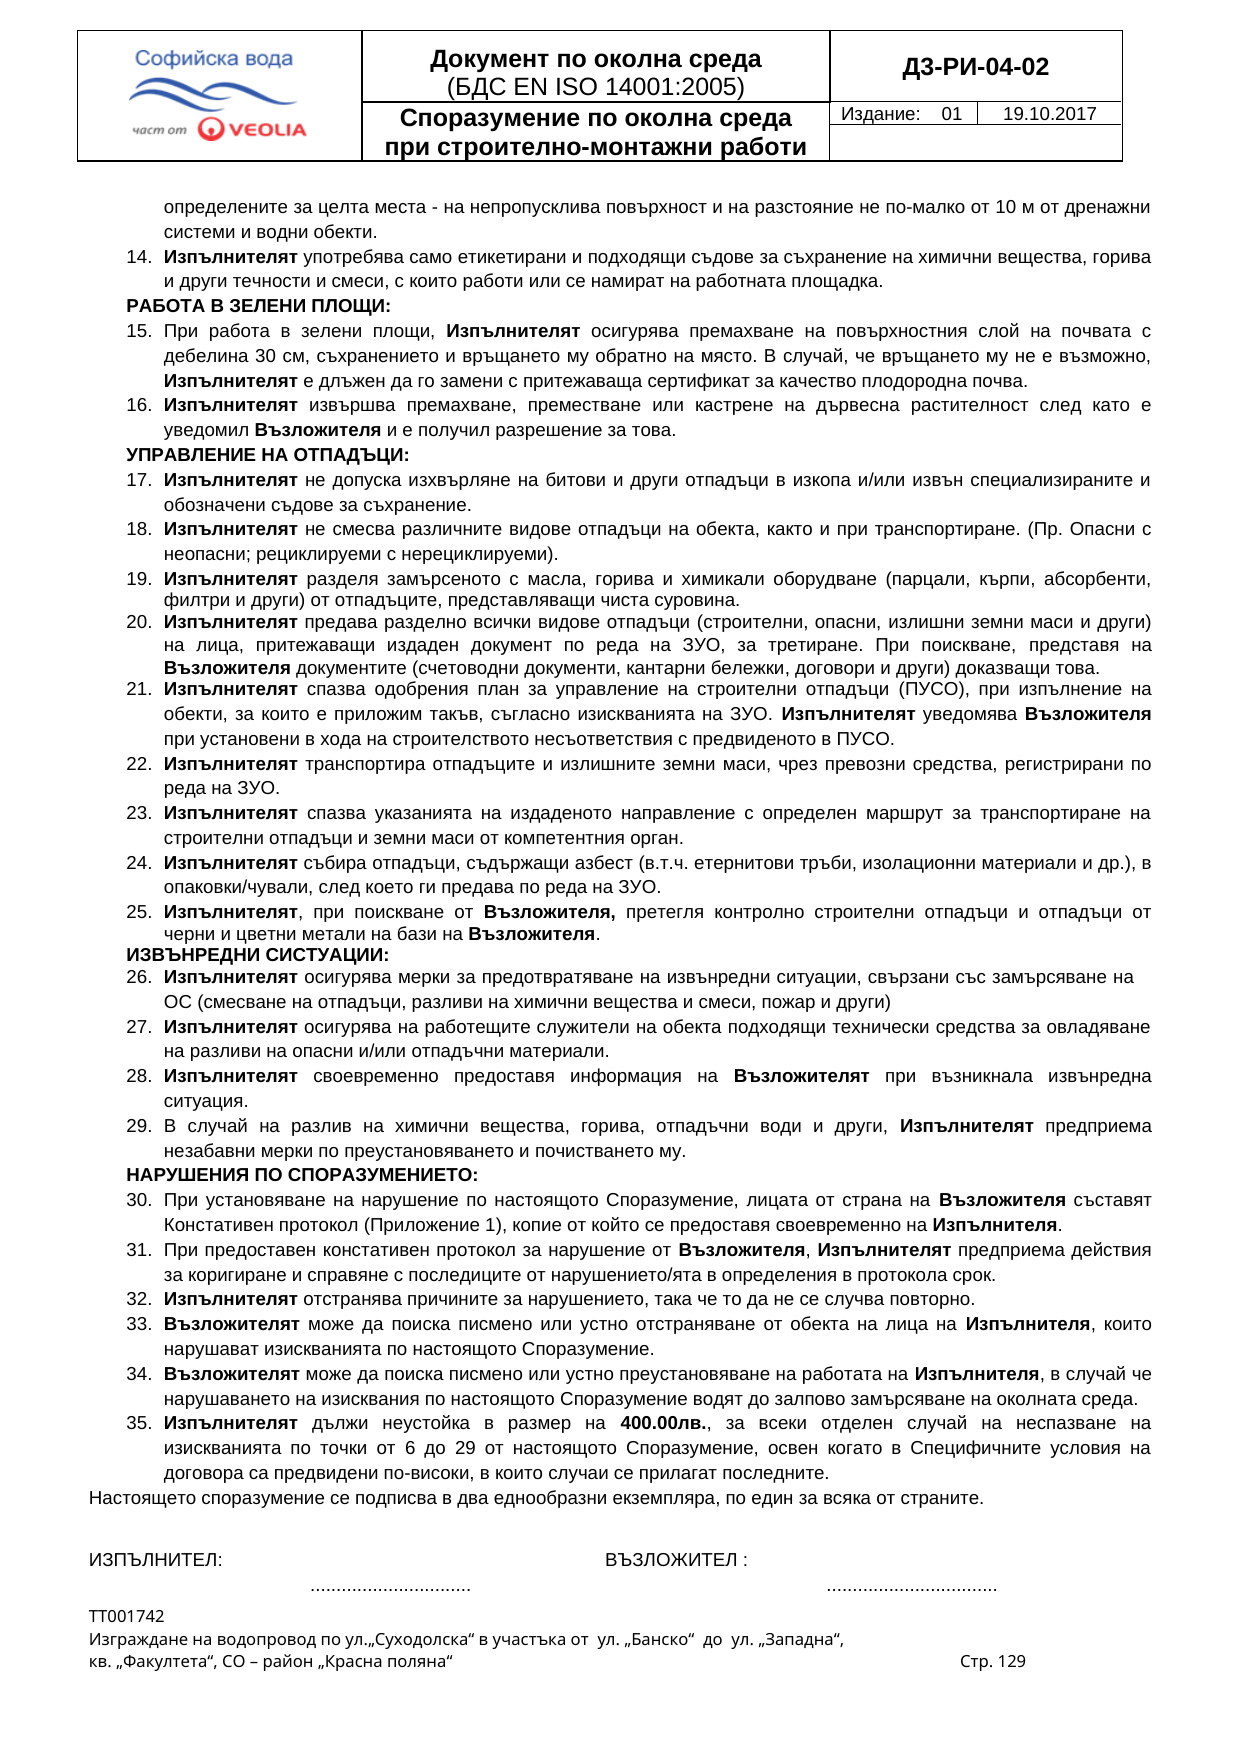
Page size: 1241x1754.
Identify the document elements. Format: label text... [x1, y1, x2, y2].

list Изпълнителят дължи неустойка в размер на 400.00лв., за всеки отделен случай на неспазване на изискванията по точки от 6 до 29 от настоящото Споразумение, освен когато в Специфичните условия на договора са предвидени по-високи, в които случаи се прилагат последните. [126, 1412, 1152, 1483]
list Изпълнителят осигурява мерки за предотвратяване на извънредни ситуации, свързани със замърсяване на ОС (смесване на отпадъци, разливи на химични вещества и смеси, пожар и други) [126, 966, 1134, 1012]
list Изпълнителят събира отпадъци, съдържащи азбест (в.т.ч. етернитови тръби, изолационни материали и др.), в опаковки/чували, след което ги предава по реда на ЗУО. [126, 852, 1152, 898]
text РАБОТА В ЗЕЛЕНИ ПЛОЩИ: [126, 295, 1152, 317]
list Изпълнителят спазва указанията на издаденото направление с определен маршрут за транспортиране на строителни отпадъци и земни маси от компетентния орган. [126, 802, 1152, 848]
list Изпълнителят разделя замърсеното с масла, горива и химикали оборудване (парцали, кърпи, абсорбенти, филтри и други) от отпадъците, представляващи чиста суровина. [126, 568, 1152, 611]
text ИЗПЪЛНИТЕЛ: ВЪЗЛОЖИТЕЛ : [89, 1548, 1152, 1570]
list При установяване на нарушение по настоящото Споразумение, лицата от страна на Възложителя съставят Констативен протокол (Приложение 1), копие от който се предоставя своевременно на Изпълнителя. [126, 1189, 1152, 1235]
list Изпълнителят предава разделно всички видове отпадъци (строителни, опасни, излишни земни маси и други) на лица, притежаващи издаден документ по реда на ЗУО, за третиране. При поискване, представя на Възложителя документите (счетоводни документи, кантарни бележки, договори и други) доказващи това. [126, 611, 1152, 678]
text УПРАВЛЕНИЕ НА ОТПАДЪЦИ: [89, 444, 1152, 465]
list Изпълнителят не смесва различните видове отпадъци на обекта, както и при транспортиране. (Пр. Опасни с неопасни; рециклируеми с нерециклируеми). [126, 518, 1152, 564]
list Изпълнителят, при поискване от Възложителя, претегля контролно строителни отпадъци и отпадъци от черни и цветни метали на бази на Възложителя. [126, 901, 1152, 944]
list Възложителят може да поиска писмено или устно преустановяване на работата на Изпълнителя, в случай че нарушаването на изисквания по настоящото Споразумение водят до залпово замърсяване на околната среда. [126, 1362, 1152, 1409]
list Изпълнителят употребява само етикетирани и подходящи съдове за съхранение на химични вещества, горива и други течности и смеси, с които работи или се намират на работната площадка. [126, 245, 1152, 292]
list Изпълнителят отстранява причините за нарушението, така че то да не се случва повторно. [126, 1288, 1152, 1310]
list Изпълнителят не допуска изхвърляне на битови и други отпадъци в изкопа и/или извън специализираните и обозначени съдове за съхранение. [126, 468, 1152, 515]
list Изпълнителят своевременно предоставя информация на Възложителят при възникнала извънредна ситуация. [126, 1065, 1152, 1111]
picture [129, 50, 307, 141]
list В случай на разлив на химични вещества, горива, отпадъчни води и други, Изпълнителят предприема незабавни мерки по преустановяването и почистването му. [126, 1114, 1152, 1161]
list Изпълнителят транспортира отпадъците и излишните земни маси, чрез превозни средства, регистрирани по реда на ЗУО. [126, 752, 1152, 799]
list Изпълнителят извършва премахване, преместване или кастрене на дървесна растителност след като е уведомил Възложителя и е получил разрешение за това. [126, 394, 1152, 441]
list При предоставен констативен протокол за нарушение от Възложителя, Изпълнителят предприема действия за коригиране и справяне с последиците от нарушението/ята в определения в протокола срок. [126, 1238, 1152, 1285]
list Изпълнителят спазва одобрения план за управление на строителни отпадъци (ПУСО), при изпълнение на обекти, за които е приложим такъв, съгласно изискванията на ЗУО. Изпълнителят уведомява Възложителя при установени в хода на строителството несъответствия с предвиденото в ПУСО. [126, 678, 1152, 749]
text ИЗВЪНРЕДНИ СИСТУАЦИИ: [89, 944, 1152, 966]
text ............................... ................................. [89, 1573, 1152, 1595]
text НАРУШЕНИЯ ПО СПОРАЗУМЕНИЕТО: [126, 1164, 1152, 1186]
text Настоящето споразумение се подписва в два еднообразни екземпляра, по един за всяка от страните. [89, 1486, 1152, 1508]
list Изпълнителят осигурява на работещите служители на обекта подходящи технически средства за овладяване на разливи на опасни и/или отпадъчни материали. [126, 1015, 1152, 1062]
list При работа в зелени площи, Изпълнителят осигурява премахване на повърхностния слой на почвата с дебелина 30 см, съхранението и връщането му обратно на място. В случай, че връщането му не е възможно, Изпълнителят е длъжен да го замени с притежаваща сертификат за качество плодородна почва. [126, 320, 1152, 391]
list Възложителят може да поиска писмено или устно отстраняване от обекта на лица на Изпълнителя, които нарушават изискванията по настоящото Споразумение. [126, 1313, 1152, 1359]
